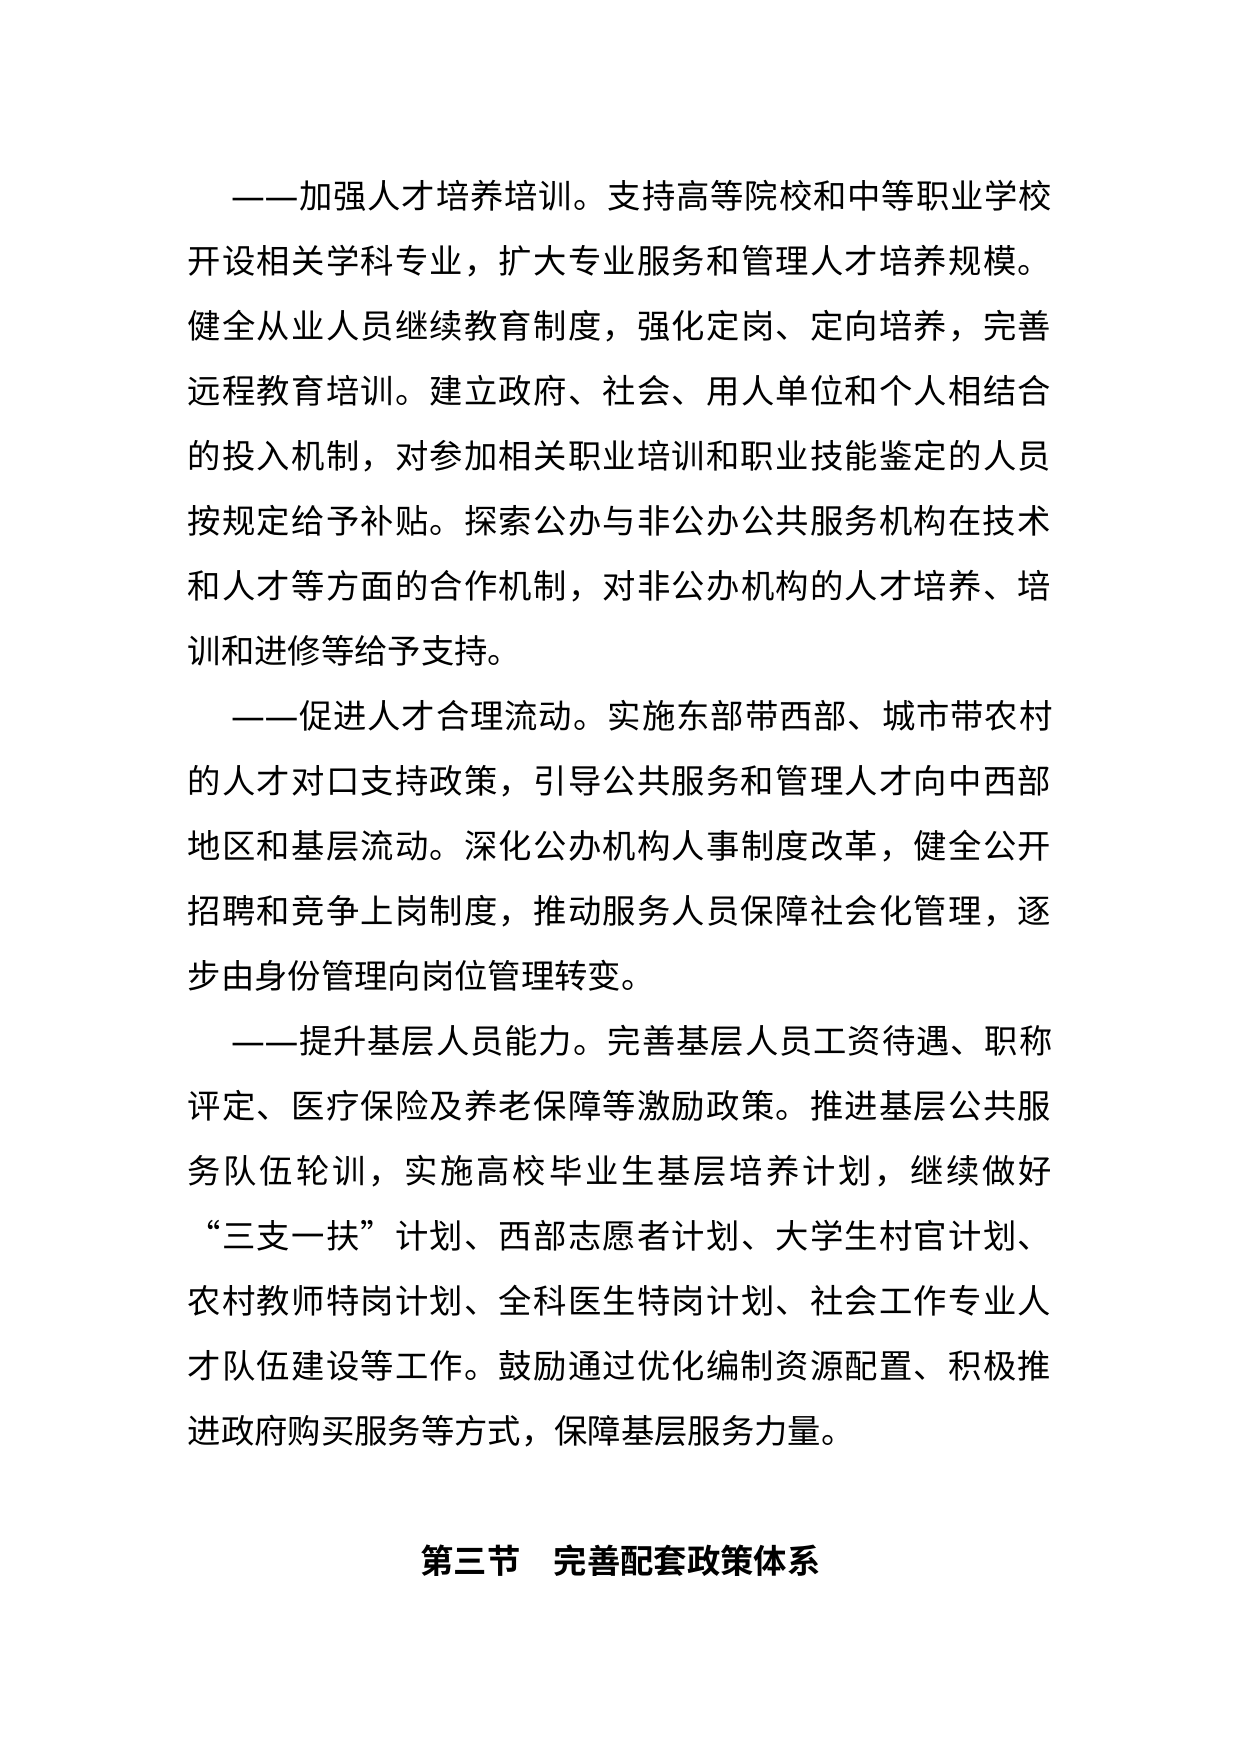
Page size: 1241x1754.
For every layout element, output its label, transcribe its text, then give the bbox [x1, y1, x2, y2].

text ——加强人才培养培训。支持高等院校和中等职业学校开设相关学科专业，扩大专业服务和管理人才培养规模。健全从业人员继续教育制度，强化定岗、定向培养，完善远程教育培训。建立政府、社会、用人单位和个人相结合的投入机制，对参加相关职业培训和职业技能鉴定的人员，按规定给予补贴。探索公办与非公办公共服务机构在技术和人才等方面的合作机制，对非公办机构的人才培养、培训和进修等给予支持。 [187, 162, 1053, 682]
text 第三节 完善配套政策体系 [187, 1527, 1053, 1592]
text ——提升基层人员能力。完善基层人员工资待遇、职称评定、医疗保险及养老保障等激励政策。推进基层公共服务队伍轮训，实施高校毕业生基层培养计划，继续做好“三支一扶”计划、西部志愿者计划、大学生村官计划、农村教师特岗计划、全科医生特岗计划、社会工作专业人才队伍建设等工作。鼓励通过优化编制资源配置、积极推进政府购买服务等方式，保障基层服务力量。 [187, 1007, 1053, 1462]
text ——促进人才合理流动。实施东部带西部、城市带农村的人才对口支持政策，引导公共服务和管理人才向中西部地区和基层流动。深化公办机构人事制度改革，健全公开招聘和竞争上岗制度，推动服务人员保障社会化管理，逐步由身份管理向岗位管理转变。 [187, 682, 1053, 1007]
